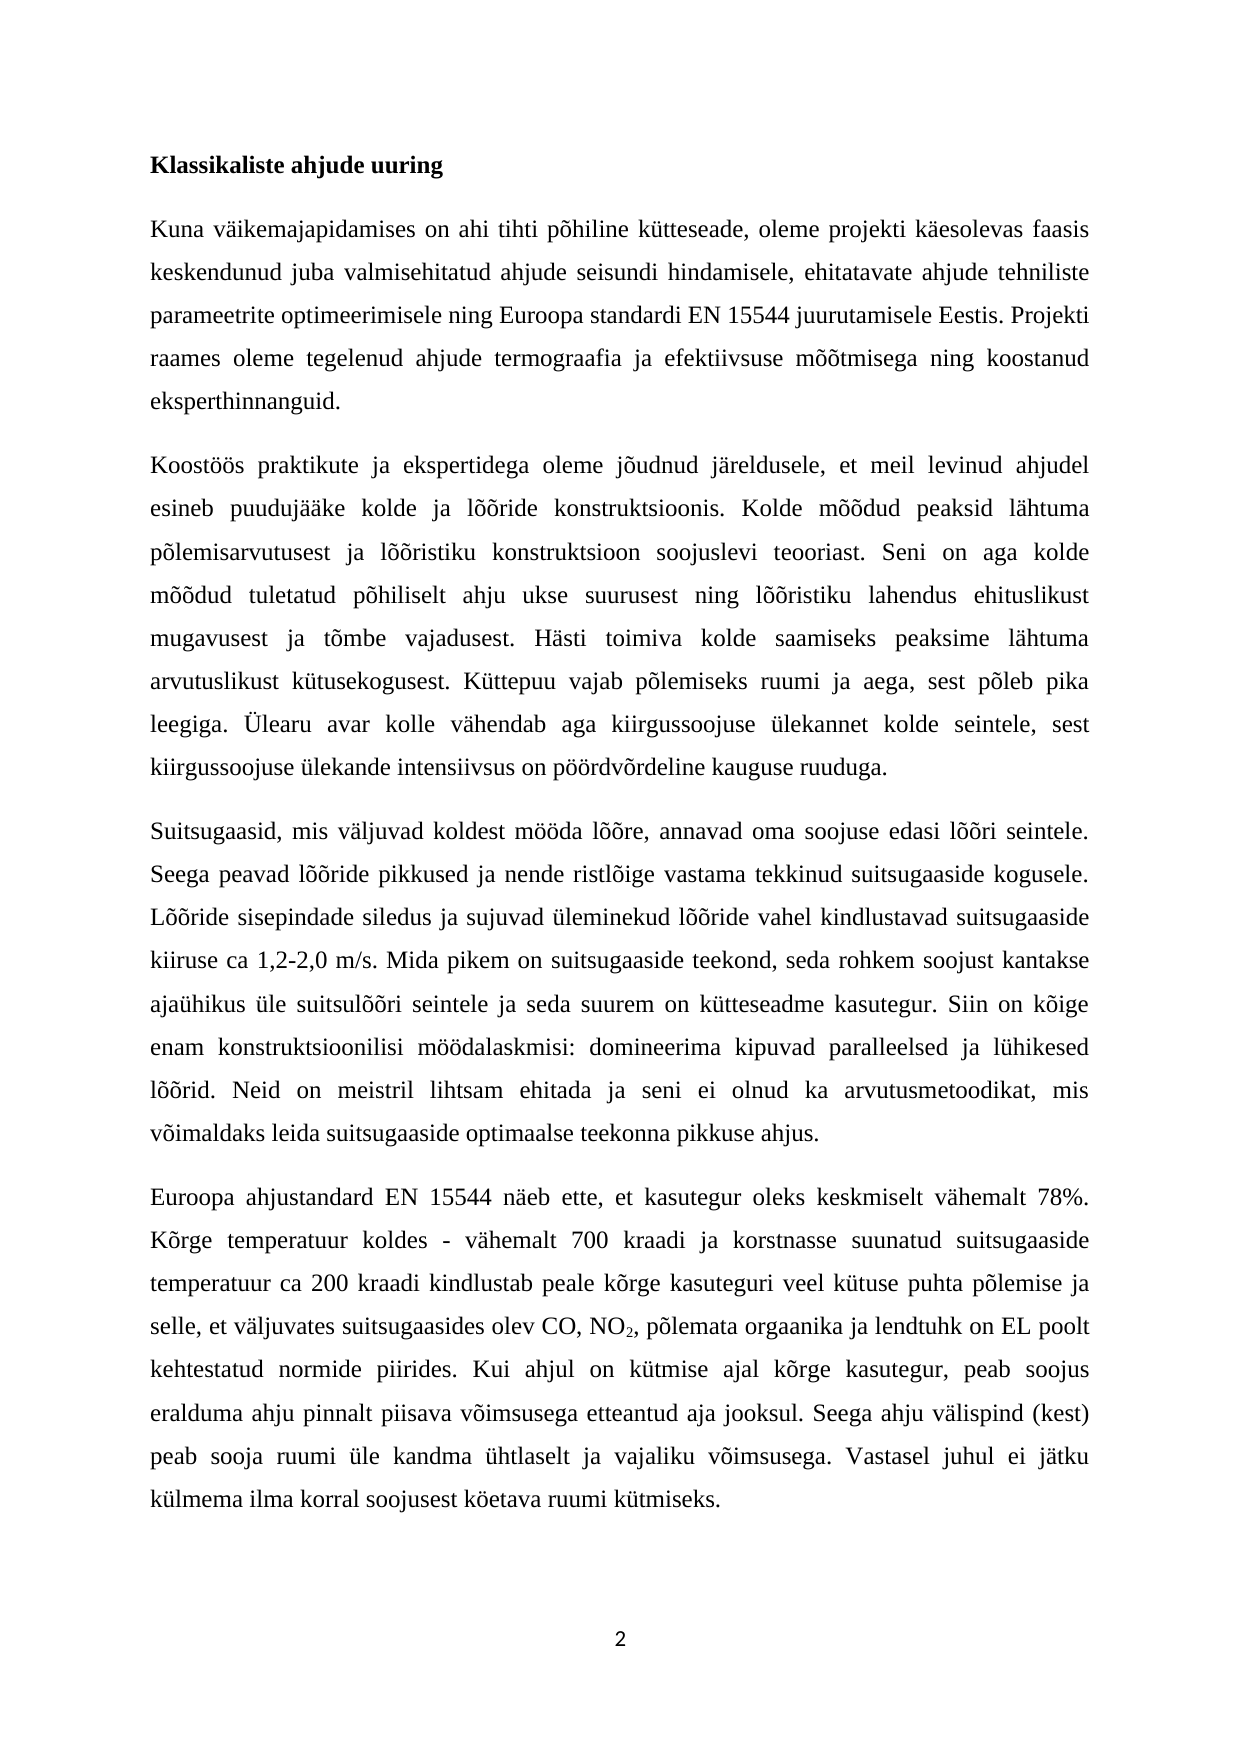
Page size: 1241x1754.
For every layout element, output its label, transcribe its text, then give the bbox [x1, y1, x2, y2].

text Klassikaliste ahjude uuring [150, 150, 1090, 179]
text Euroopa ahjustandard EN 15544 näeb ette, et kasutegur oleks keskmiselt vähemalt 78%. Kõrge temperatuur koldes - vähemalt 700 kraadi ja korstnasse suunatud suitsugaaside temperatuur ca 200 kraadi kindlustab peale kõrge kasuteguri veel kütuse puhta põlemise ja selle, et väljuvates suitsugaasides olev CO, NO2, põlemata orgaanika ja lendtuhk on EL poolt kehtestatud normide piirides. Kui ahjul on kütmise ajal kõrge kasutegur, peab soojus eralduma ahju pinnalt piisava võimsusega etteantud aja jooksul. Seega ahju välispind (kest) peab sooja ruumi üle kandma ühtlaselt ja vajaliku võimsusega. Vastasel juhul ei jätku külmema ilma korral soojusest köetava ruumi kütmiseks. [150, 1182, 1090, 1513]
text Suitsugaasid, mis väljuvad koldest mööda lõõre, annavad oma soojuse edasi lõõri seintele. Seega peavad lõõride pikkused ja nende ristlõige vastama tekkinud suitsugaaside kogusele. Lõõride sisepindade siledus ja sujuvad üleminekud lõõride vahel kindlustavad suitsugaaside kiiruse ca 1,2-2,0 m/s. Mida pikem on suitsugaaside teekond, seda rohkem soojust kantakse ajaühikus üle suitsulõõri seintele ja seda suurem on kütteseadme kasutegur. Siin on kõige enam konstruktsioonilisi möödalaskmisi: domineerima kipuvad paralleelsed ja lühikesed lõõrid. Neid on meistril lihtsam ehitada ja seni ei olnud ka arvutusmetoodikat, mis võimaldaks leida suitsugaaside optimaalse teekonna pikkuse ahjus. [150, 816, 1090, 1147]
text Kuna väikemajapidamises on ahi tihti põhiline kütteseade, oleme projekti käesolevas faasis keskendunud juba valmisehitatud ahjude seisundi hindamisele, ehitatavate ahjude tehniliste parameetrite optimeerimisele ning Euroopa standardi EN 15544 juurutamisele Eestis. Projekti raames oleme tegelenud ahjude termograafia ja efektiivsuse mõõtmisega ning koostanud eksperthinnanguid. [150, 214, 1090, 415]
text Koostöös praktikute ja ekspertidega oleme jõudnud järeldusele, et meil levinud ahjudel esineb puudujääke kolde ja lõõride konstruktsioonis. Kolde mõõdud peaksid lähtuma põlemisarvutusest ja lõõristiku konstruktsioon soojuslevi teooriast. Seni on aga kolde mõõdud tuletatud põhiliselt ahju ukse suurusest ning lõõristiku lahendus ehituslikust mugavusest ja tõmbe vajadusest. Hästi toimiva kolde saamiseks peaksime lähtuma arvutuslikust kütusekogusest. Küttepuu vajab põlemiseks ruumi ja aega, sest põleb pika leegiga. Ülearu avar kolle vähendab aga kiirgussoojuse ülekannet kolde seintele, sest kiirgussoojuse ülekande intensiivsus on pöördvõrdeline kauguse ruuduga. [150, 450, 1090, 781]
